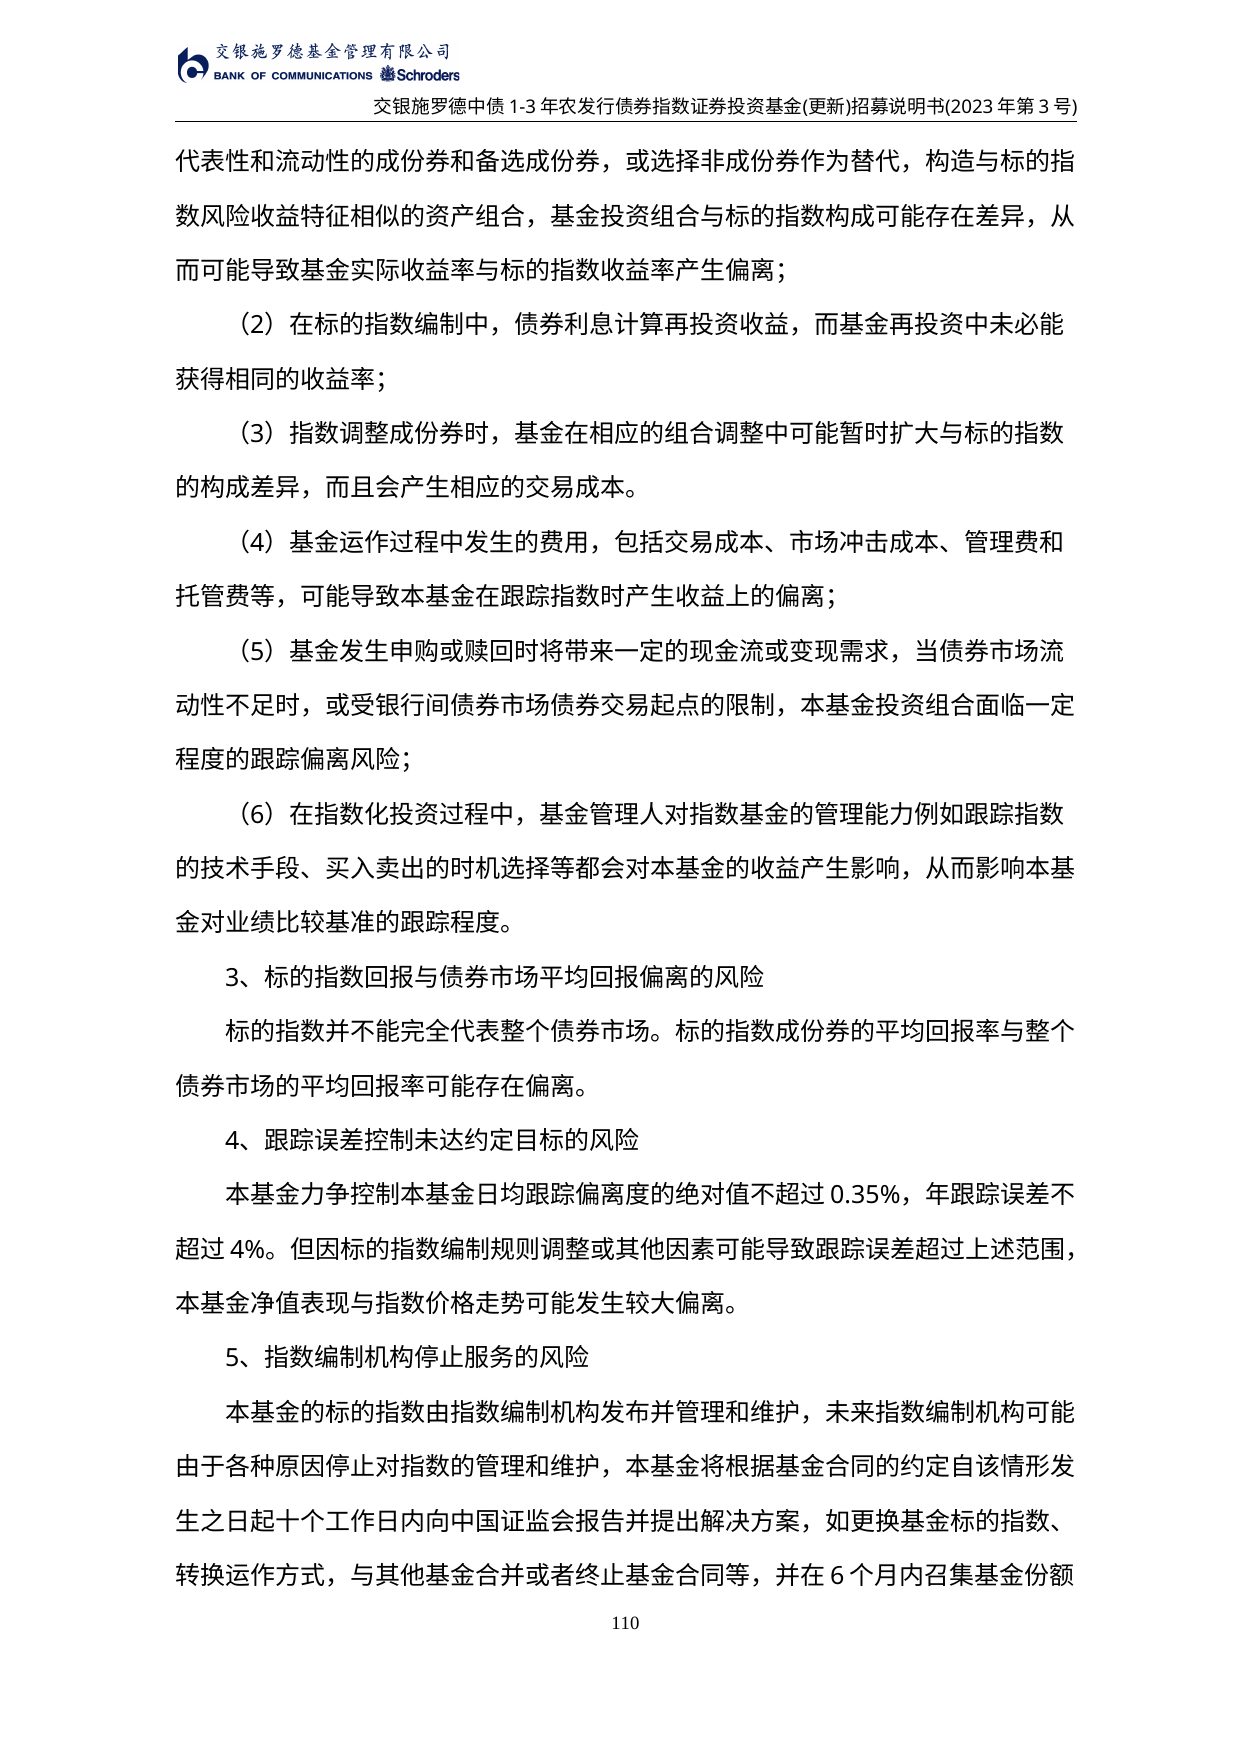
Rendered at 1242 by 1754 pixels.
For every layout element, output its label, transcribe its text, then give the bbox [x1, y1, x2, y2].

text （5）基金发生申购或赎回时将带来一定的现金流或变现需求，当债券市场流动性不足时，或受银行间债券市场债券交易起点的限制，本基金投资组合面临一定程度的跟踪偏离风险； [175, 631, 1077, 776]
text （3）指数调整成份券时，基金在相应的组合调整中可能暂时扩大与标的指数的构成差异，而且会产生相应的交易成本。 [175, 413, 1077, 504]
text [175, 1392, 1077, 1592]
text （4）基金运作过程中发生的费用，包括交易成本、市场冲击成本、管理费和托管费等，可能导致本基金在跟踪指数时产生收益上的偏离； [175, 522, 1077, 613]
text 5、指数编制机构停止服务的风险 [175, 1338, 1077, 1374]
text （2）在标的指数编制中，债券利息计算再投资收益，而基金再投资中未必能获得相同的收益率； [175, 305, 1077, 395]
text 标的指数并不能完全代表整个债券市场。标的指数成份券的平均回报率与整个债券市场的平均回报率可能存在偏离。 [175, 1012, 1077, 1102]
picture [178, 43, 460, 83]
text 3、标的指数回报与债券市场平均回报偏离的风险 [175, 957, 1077, 993]
text 本基金力争控制本基金日均跟踪偏离度的绝对值不超过0.35%，年跟踪误差不超过4%。但因标的指数编制规则调整或其他因素可能导致跟踪误差超过上述范围，本基金净值表现与指数价格走势可能发生较大偏离。 [175, 1175, 1077, 1320]
text 4、跟踪误差控制未达约定目标的风险 [175, 1120, 1077, 1157]
text （6）在指数化投资过程中，基金管理人对指数基金的管理能力例如跟踪指数的技术手段、买入卖出的时机选择等都会对本基金的收益产生影响，从而影响本基金对业绩比较基准的跟踪程度。 [175, 794, 1077, 939]
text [175, 142, 1077, 287]
